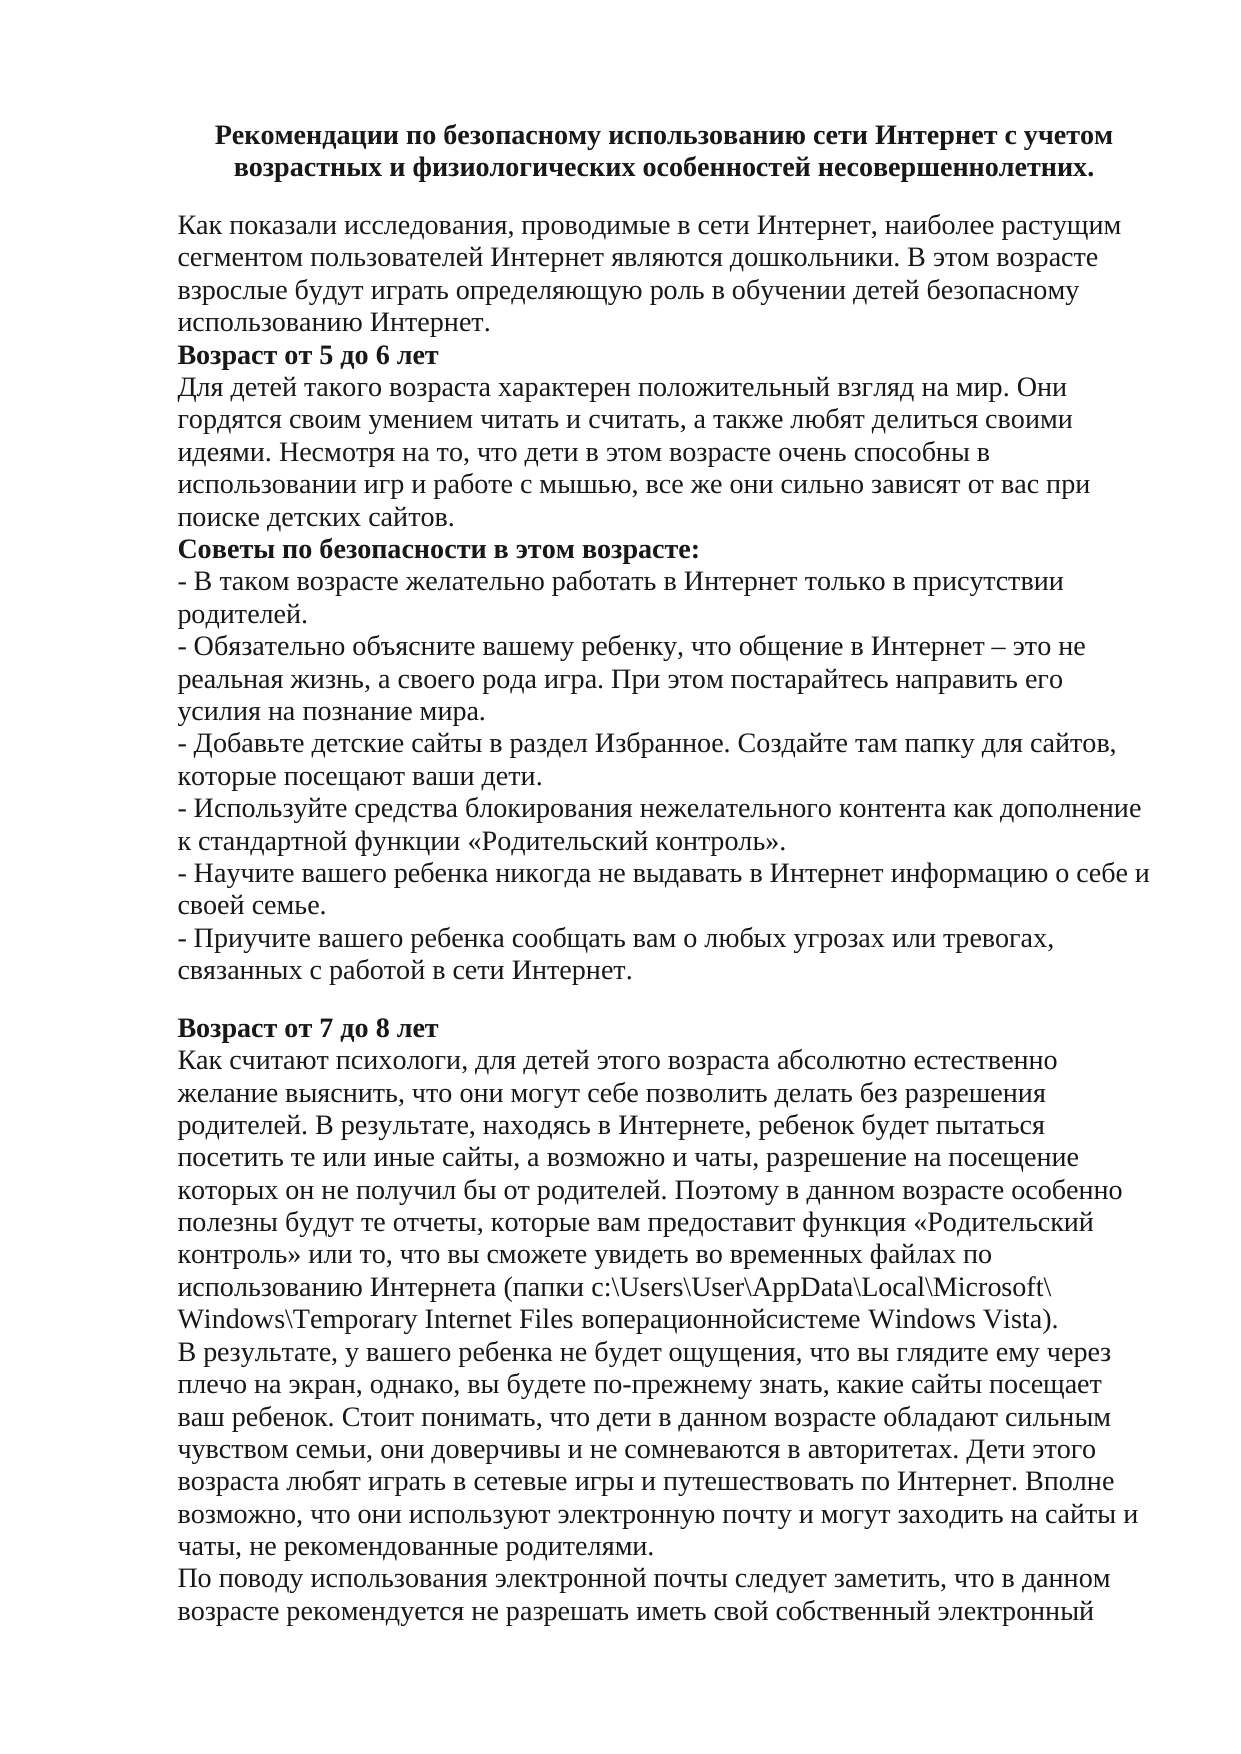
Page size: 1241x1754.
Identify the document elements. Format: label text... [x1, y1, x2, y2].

text - Научите вашего ребенка никогда не выдавать в Интернет информацию о себе и своей семье. [177, 856, 1152, 921]
text В результате, у вашего ребенка не будет ощущения, что вы глядите ему через плечо на экран, однако, вы будете по-прежнему знать, какие сайты посещает ваш ребенок. Стоит понимать, что дети в данном возрасте обладают сильным чувством семьи, они доверчивы и не сомневаются в авторитетах. Дети этого возраста любят играть в сетевые игры и путешествовать по Интернет. Вполне возможно, что они используют электронную почту и могут заходить на сайты и чаты, не рекомендованные родителями. [177, 1335, 1152, 1562]
text Как показали исследования, проводимые в сети Интернет, наиболее растущим сегментом пользователей Интернет являются дошкольники. В этом возрасте взрослые будут играть определяющую роль в обучении детей безопасному использованию Интернет. [177, 208, 1152, 338]
text Возраст от 5 до 6 лет [177, 338, 1152, 370]
text - Добавьте детские сайты в раздел Избранное. Создайте там папку для сайтов, которые посещают ваши дети. [177, 726, 1152, 791]
text - В таком возрасте желательно работать в Интернет только в присутствии родителей. [177, 564, 1152, 629]
text - Обязательно объясните вашему ребенку, что общение в Интернет – это не реальная жизнь, а своего рода игра. При этом постарайтесь направить его усилия на познание мира. [177, 629, 1152, 726]
text - Приучите вашего ребенка сообщать вам о любых угрозах или тревогах, связанных с работой в сети Интернет. [177, 921, 1152, 986]
text Как считают психологи, для детей этого возраста абсолютно естественно желание выяснить, что они могут себе позволить делать без разрешения родителей. В результате, находясь в Интернете, ребенок будет пытаться посетить те или иные сайты, а возможно и чаты, разрешение на посещение которых он не получил бы от родителей. Поэтому в данном возрасте особенно полезны будут те отчеты, которые вам предоставит функция «Родительский контроль» или то, что вы сможете увидеть во временных файлах по использованию Интернета (папки c:\Users\User\AppData\Local\Microsoft\Windows\Temporary Internet Files воперационнойсистеме Windows Vista). [177, 1043, 1152, 1335]
text - Используйте средства блокирования нежелательного контента как дополнение к стандартной функции «Родительский контроль». [177, 791, 1152, 856]
text Рекомендации по безопасному использованию сети Интернет с учетом возрастных и физиологических особенностей несовершеннолетних. [177, 118, 1152, 183]
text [177, 1562, 1152, 1626]
text Возраст от 7 до 8 лет [177, 1011, 1152, 1043]
text Советы по безопасности в этом возрасте: [177, 532, 1152, 564]
text Для детей такого возраста характерен положительный взгляд на мир. Они гордятся своим умением читать и считать, а также любят делиться своими идеями. Несмотря на то, что дети в этом возрасте очень способны в использовании игр и работе с мышью, все же они сильно зависят от вас при поиске детских сайтов. [177, 370, 1152, 532]
